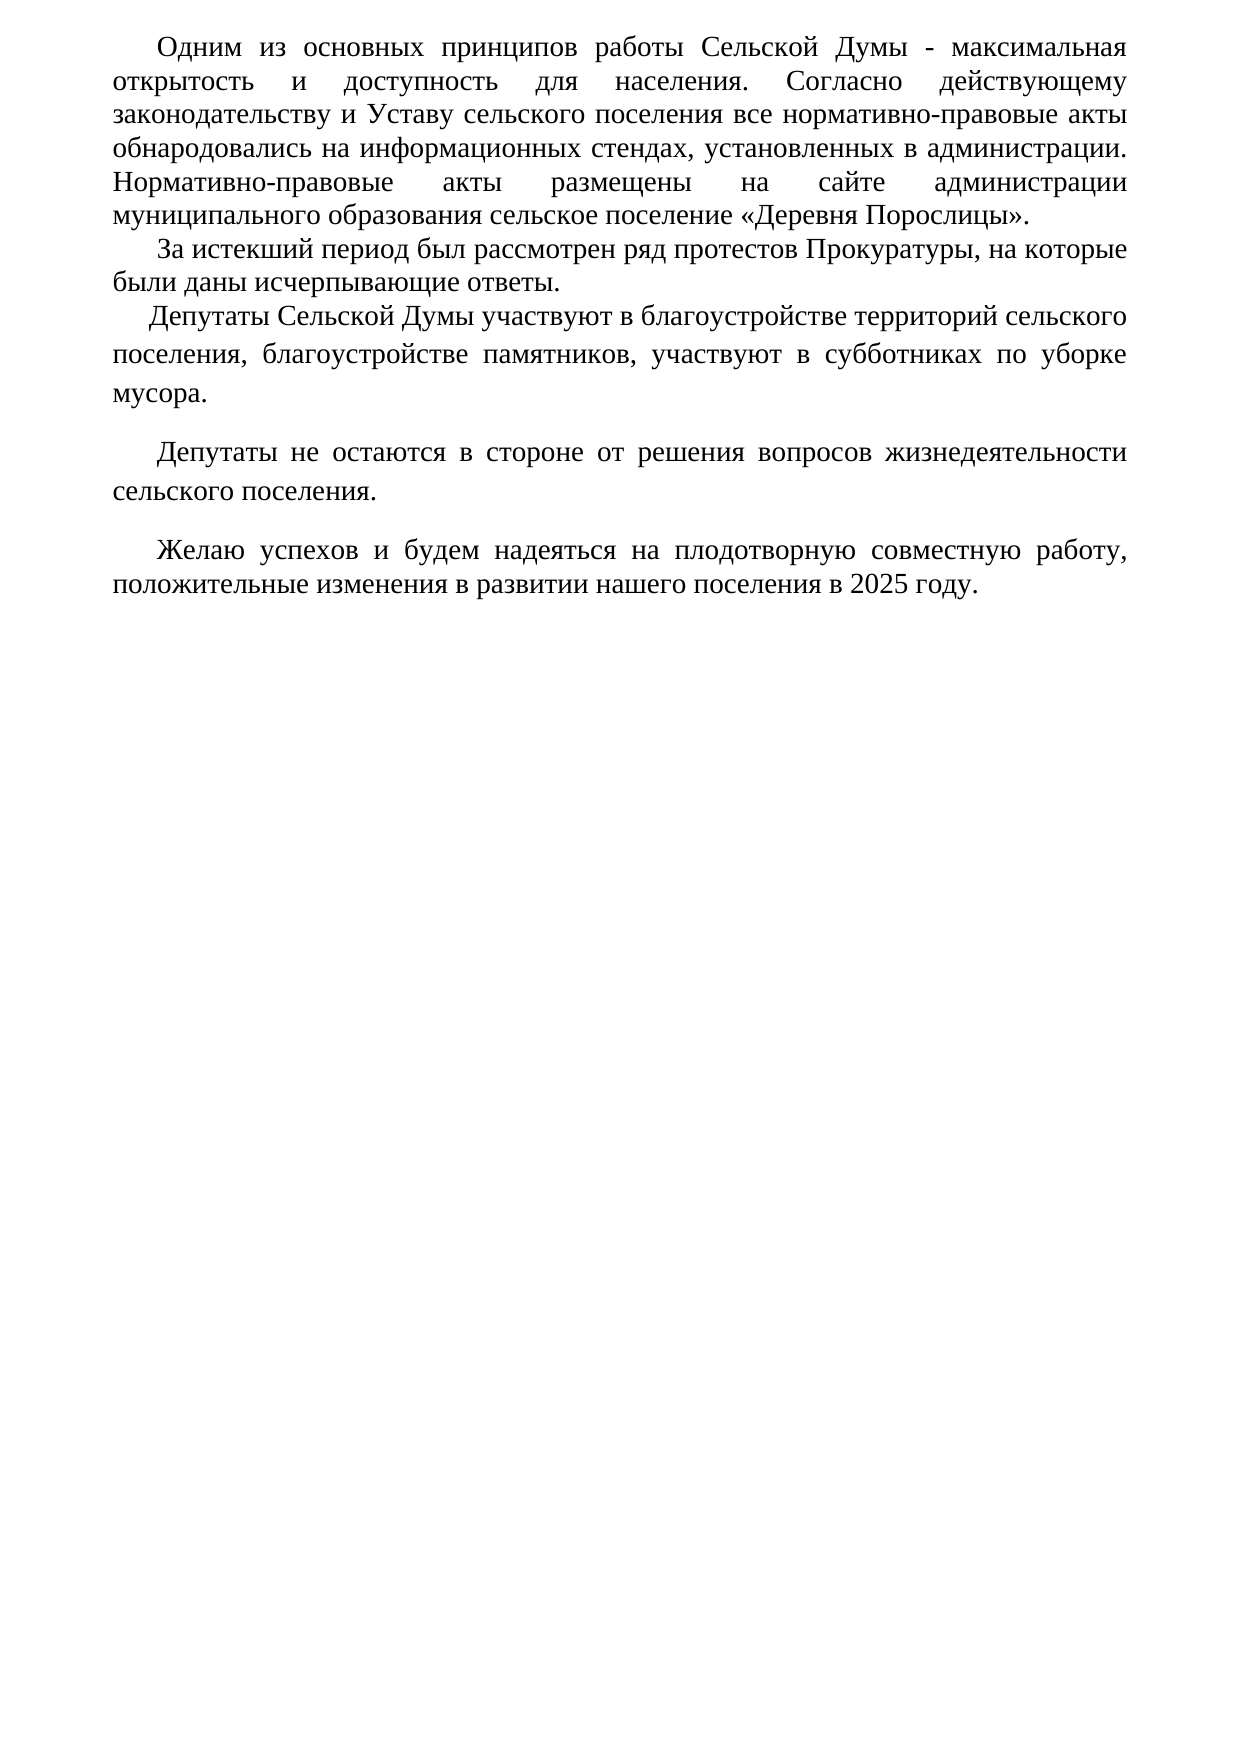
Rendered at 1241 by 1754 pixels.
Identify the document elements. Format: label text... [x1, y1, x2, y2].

text Депутаты не остаются в стороне от решения вопросов жизнедеятельности сельского поселения. [112, 434, 1128, 506]
text За истекший период был рассмотрен ряд протестов Прокуратуры, на которые были даны исчерпывающие ответы. [112, 231, 1128, 298]
text Желаю успехов и будем надеяться на плодотворную совместную работу, положительные изменения в развитии нашего поселения в 2025 году. [112, 532, 1128, 599]
text Одним из основных принципов работы Сельской Думы - максимальная открытость и доступность для населения. Согласно действующему законодательству и Уставу сельского поселения все нормативно-правовые акты обнародовались на информационных стендах, установленных в администрации. Нормативно-правовые акты размещены на сайте администрации муниципального образования сельское поселение «Деревня Порослицы». [112, 29, 1128, 231]
text Депутаты Сельской Думы участвуют в благоустройстве территорий сельского поселения, благоустройстве памятников, участвуют в субботниках по уборке мусора. [112, 298, 1128, 408]
